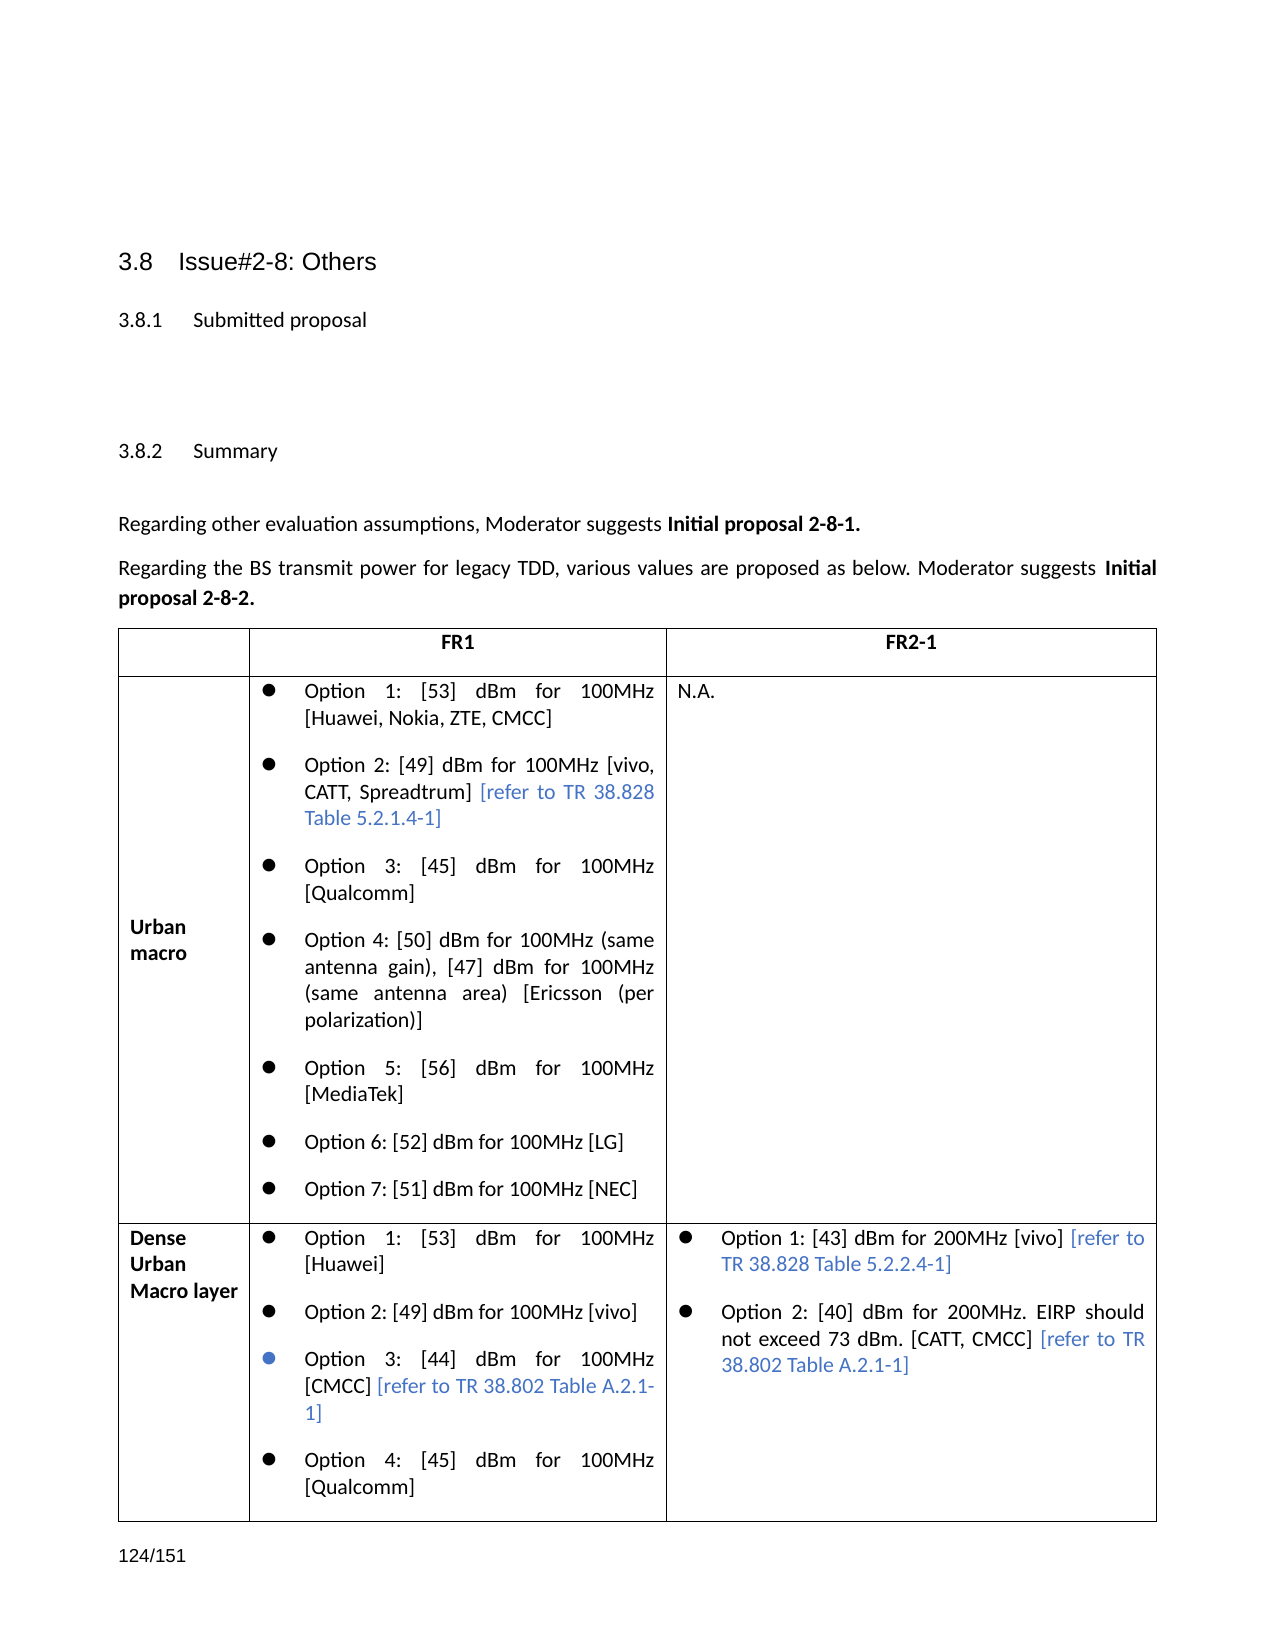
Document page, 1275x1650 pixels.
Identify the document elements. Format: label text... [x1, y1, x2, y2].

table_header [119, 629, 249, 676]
subtitle Issue#2-8: Others [118, 246, 1157, 275]
text Regarding the BS transmit power for legacy TDD, various values are proposed as below. Moderator suggests Initial proposal 2-8-2. [118, 554, 1157, 611]
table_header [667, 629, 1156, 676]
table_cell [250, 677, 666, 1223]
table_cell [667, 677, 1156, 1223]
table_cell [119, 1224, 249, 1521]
subtitle Submitted proposal [118, 307, 1157, 333]
subtitle Summary [118, 437, 1157, 464]
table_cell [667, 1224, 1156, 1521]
text Regarding other evaluation assumptions, Moderator suggests Initial proposal 2-8-1. [118, 511, 1157, 537]
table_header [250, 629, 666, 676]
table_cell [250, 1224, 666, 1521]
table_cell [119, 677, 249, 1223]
